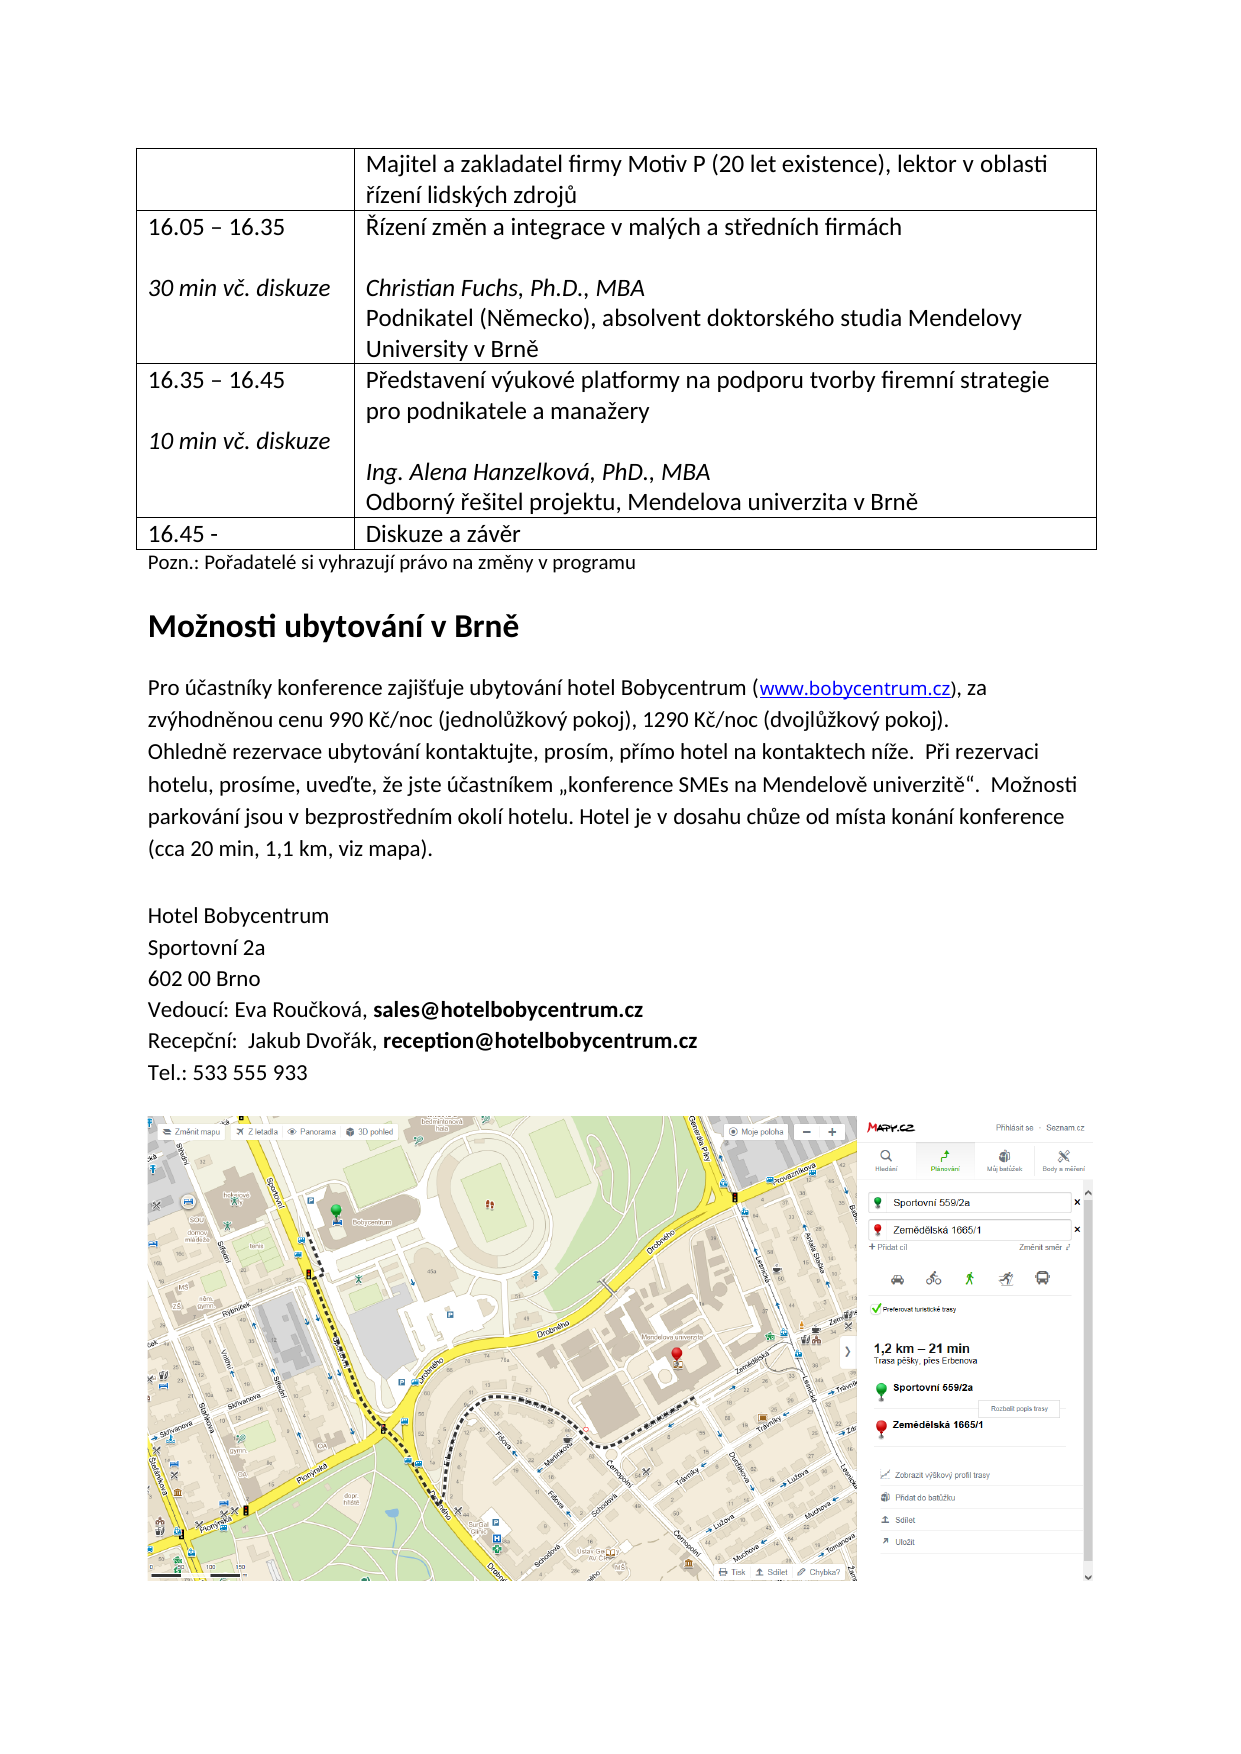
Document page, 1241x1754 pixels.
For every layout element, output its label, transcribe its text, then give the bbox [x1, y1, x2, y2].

picture [147, 1116, 1093, 1581]
text Pozn.: Pořadatelé si vyhrazují právo na změny v programu [148, 550, 1093, 575]
table_cell Představení výukové platformy na podporu tvorby firemní strategie pro podnikatele a manažery Ing. Alena Hanzelková, PhD., MBA Odborný řešitel projektu, Mendelova univerzita v Brně [355, 364, 1096, 517]
table_cell Řízení změn a integrace v malých a středních firmách Christian Fuchs, Ph.D., MBA Podnikatel (Německo), absolvent doktorského studia Mendelovy University v Brně [355, 211, 1096, 363]
text Recepční: Jakub Dvořák, reception@hotelbobycentrum.cz [148, 1023, 1093, 1055]
table_cell 16.45 - [137, 518, 354, 548]
text Sportovní 2a [148, 930, 1093, 961]
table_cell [355, 149, 1096, 210]
table_cell 16.35 – 16.45 10 min vč. diskuze [137, 364, 354, 517]
table_cell 16.05 – 16.35 30 min vč. diskuze [137, 211, 354, 363]
text Tel.: 533 555 933 [148, 1055, 1093, 1086]
text Možnosti ubytování v Brně [148, 606, 1093, 646]
text Hotel Bobycentrum [148, 898, 1093, 930]
text 602 00 Brno [148, 961, 1093, 992]
text Ohledně rezervace ubytování kontaktujte, prosím, přímo hotel na kontaktech níže. Při rezervaci hotelu, prosíme, uveďte, že jste účastníkem „konference SMEs na Mendelově univerzitě“. Možnosti parkování jsou v bezprostředním okolí hotelu. Hotel je v dosahu chůze od místa konání konference (cca 20 min, 1,1 km, viz mapa). [148, 737, 1093, 862]
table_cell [137, 149, 354, 210]
table_cell Diskuze a závěr [355, 518, 1096, 548]
text Pro účastníky konference zajišťuje ubytování hotel Bobycentrum (www.bobycentrum.cz), za zvýhodněnou cenu 990 Kč/noc (jednolůžkový pokoj), 1290 Kč/noc (dvojlůžkový pokoj). [148, 673, 1093, 733]
text Vedoucí: Eva Roučková, sales@hotelbobycentrum.cz [148, 992, 1093, 1023]
